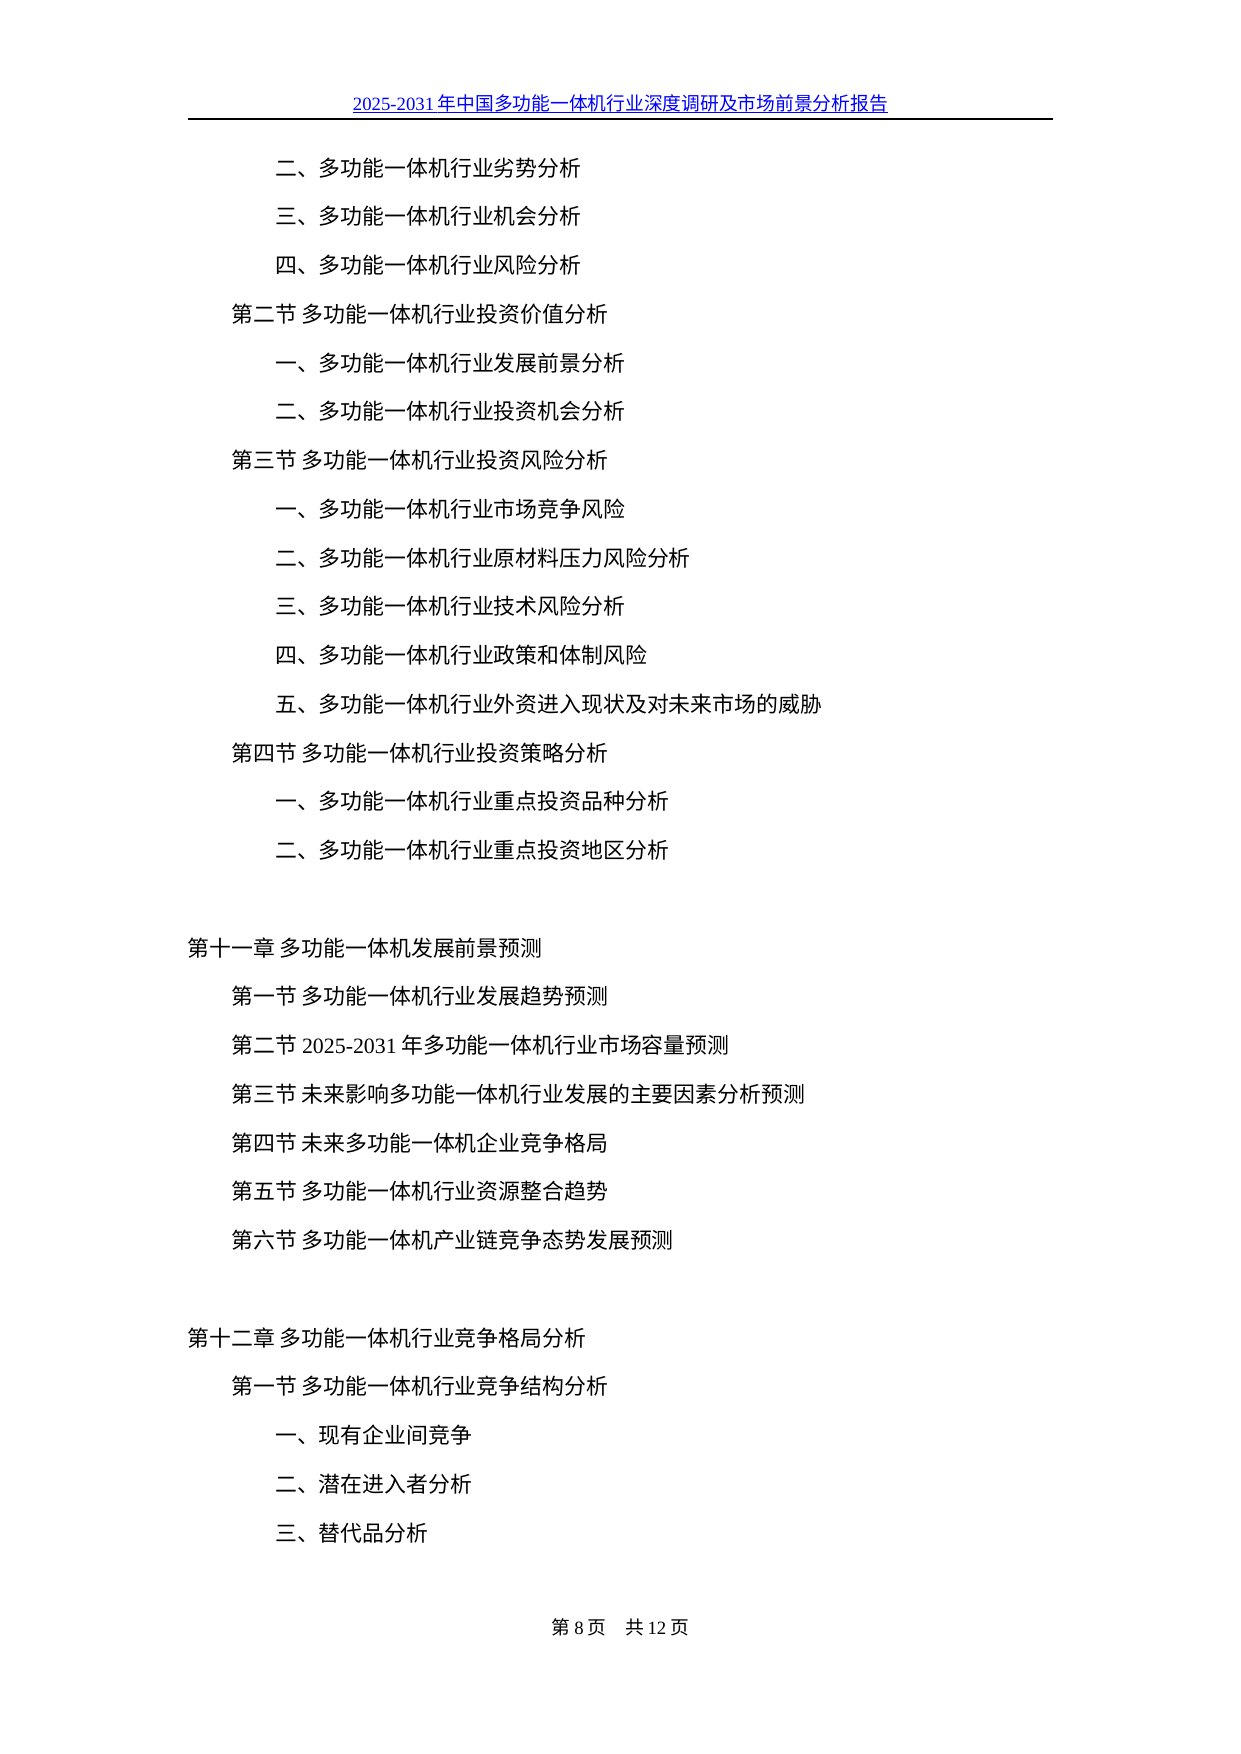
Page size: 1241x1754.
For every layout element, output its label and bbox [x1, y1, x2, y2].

text [187, 150, 1053, 1548]
